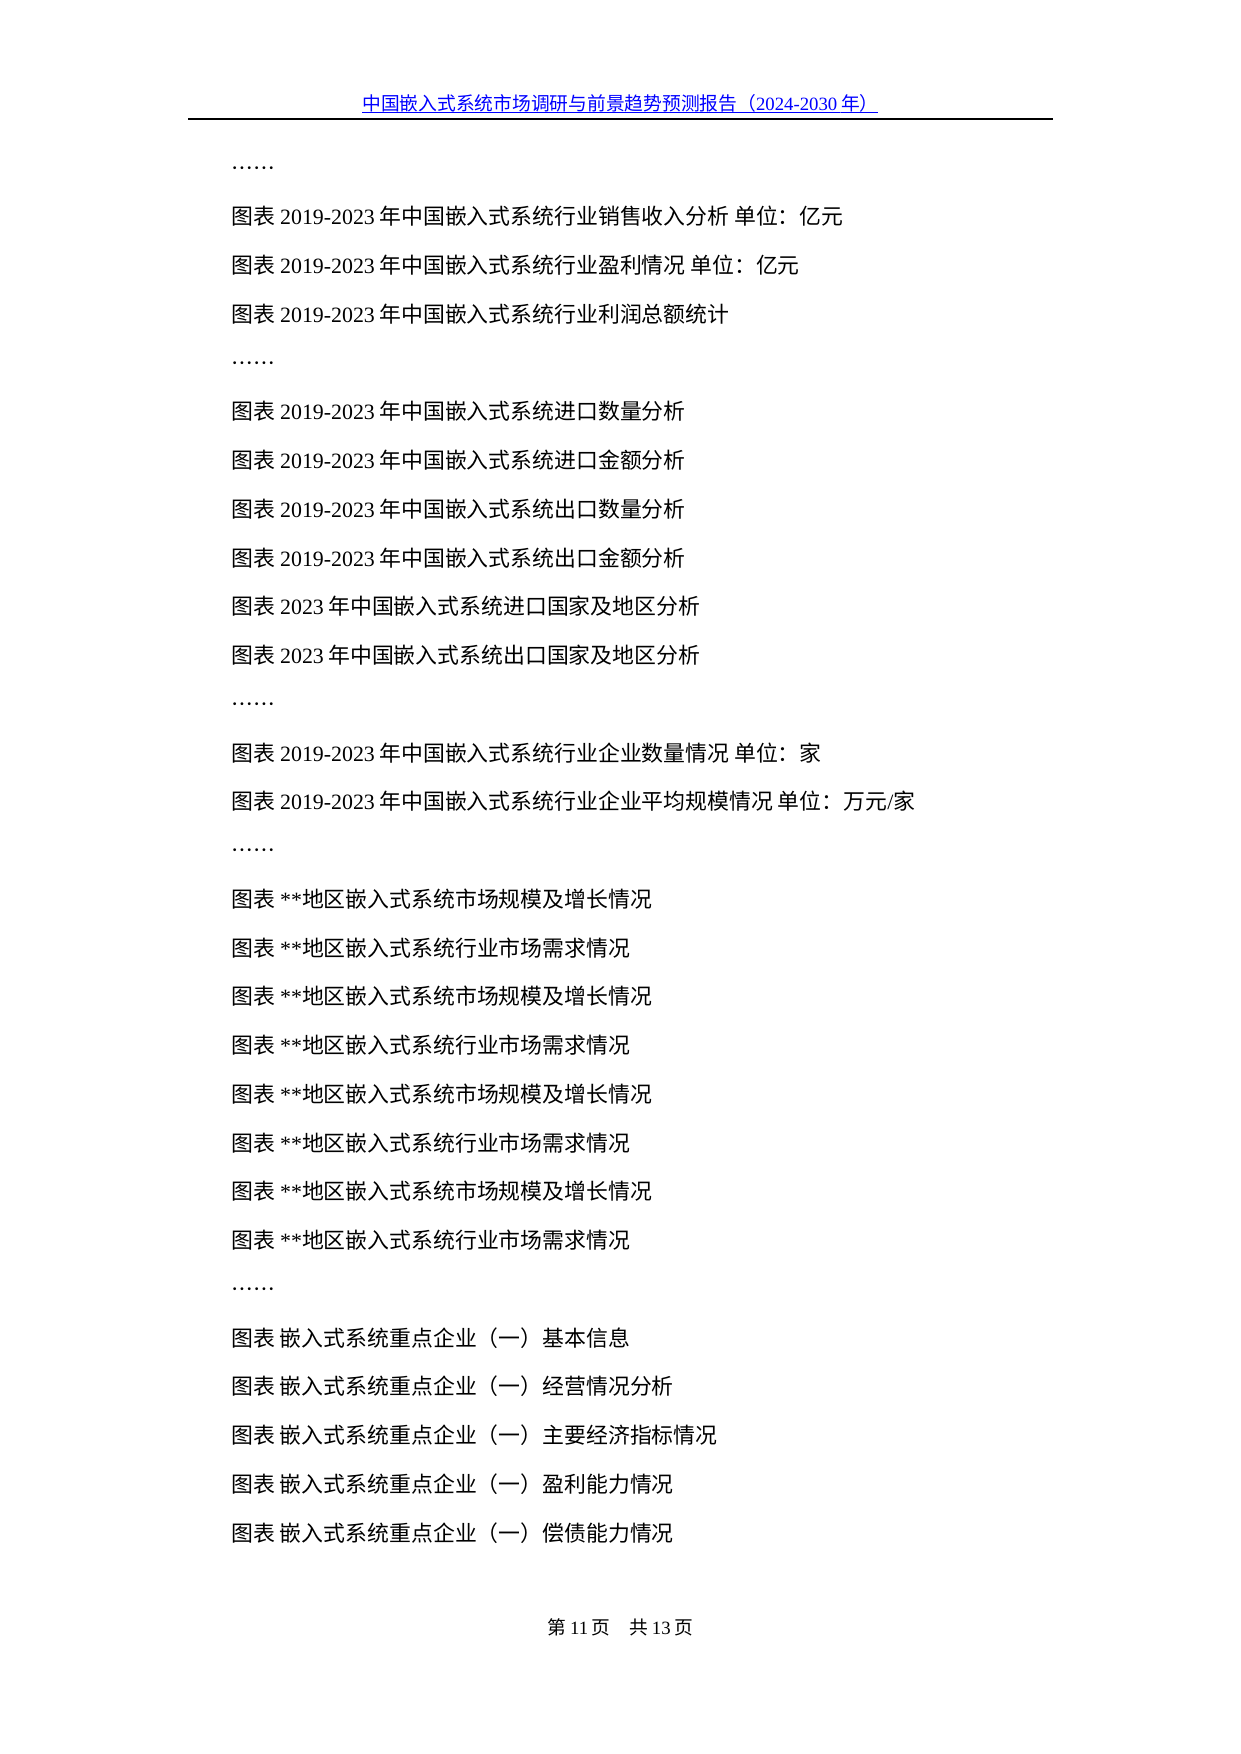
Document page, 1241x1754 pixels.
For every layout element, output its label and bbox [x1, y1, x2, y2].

text [187, 150, 1053, 1548]
